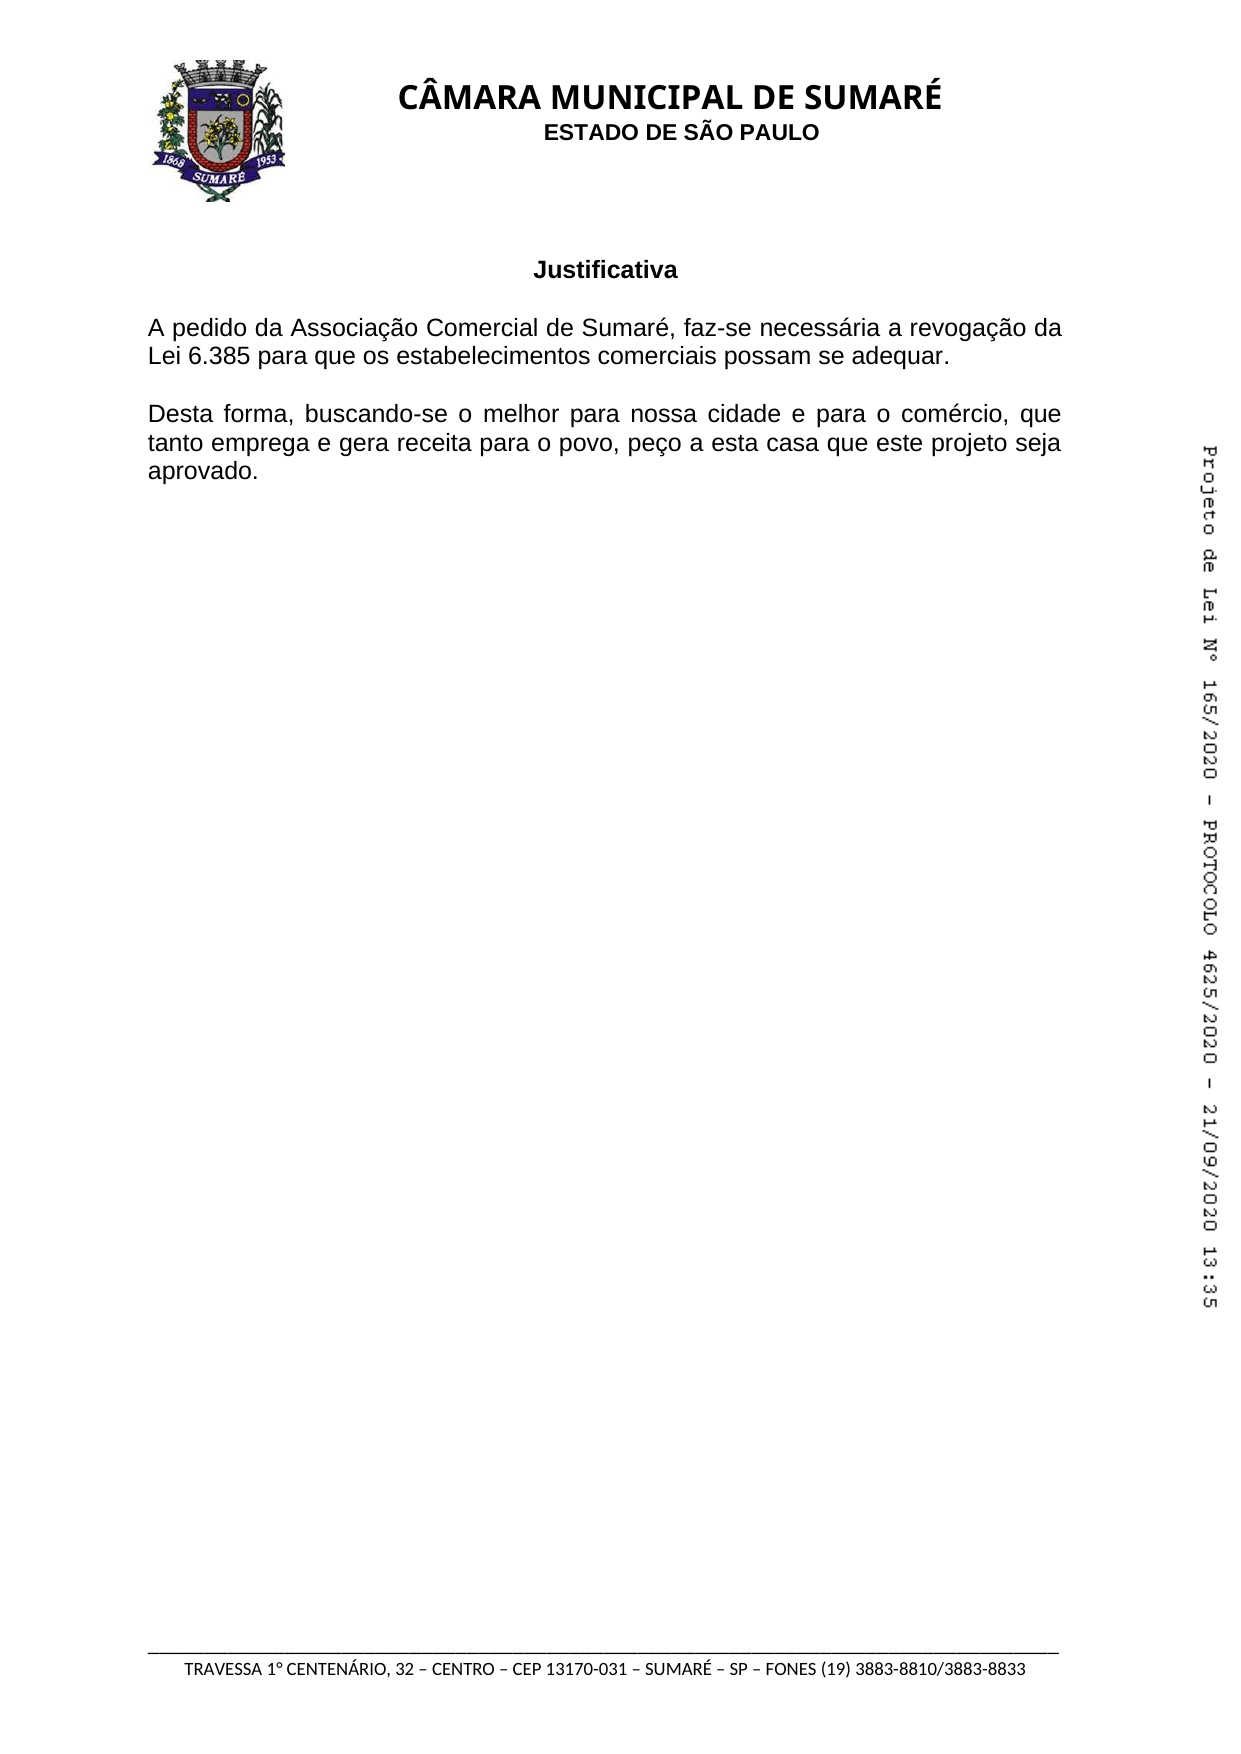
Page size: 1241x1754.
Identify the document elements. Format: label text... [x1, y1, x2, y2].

text Justificativa [148, 255, 1063, 284]
text A pedido da Associação Comercial de Sumaré, faz-se necessária a revogação da Lei 6.385 para que os estabelecimentos comerciais possam se adequar. [148, 312, 1063, 370]
text Desta forma, buscando-se o melhor para nossa cidade e para o comércio, que tanto emprega e gera receita para o povo, peço a esta casa que este projeto seja aprovado. [148, 399, 1063, 485]
picture [1177, 442, 1241, 1312]
picture [147, 60, 286, 202]
